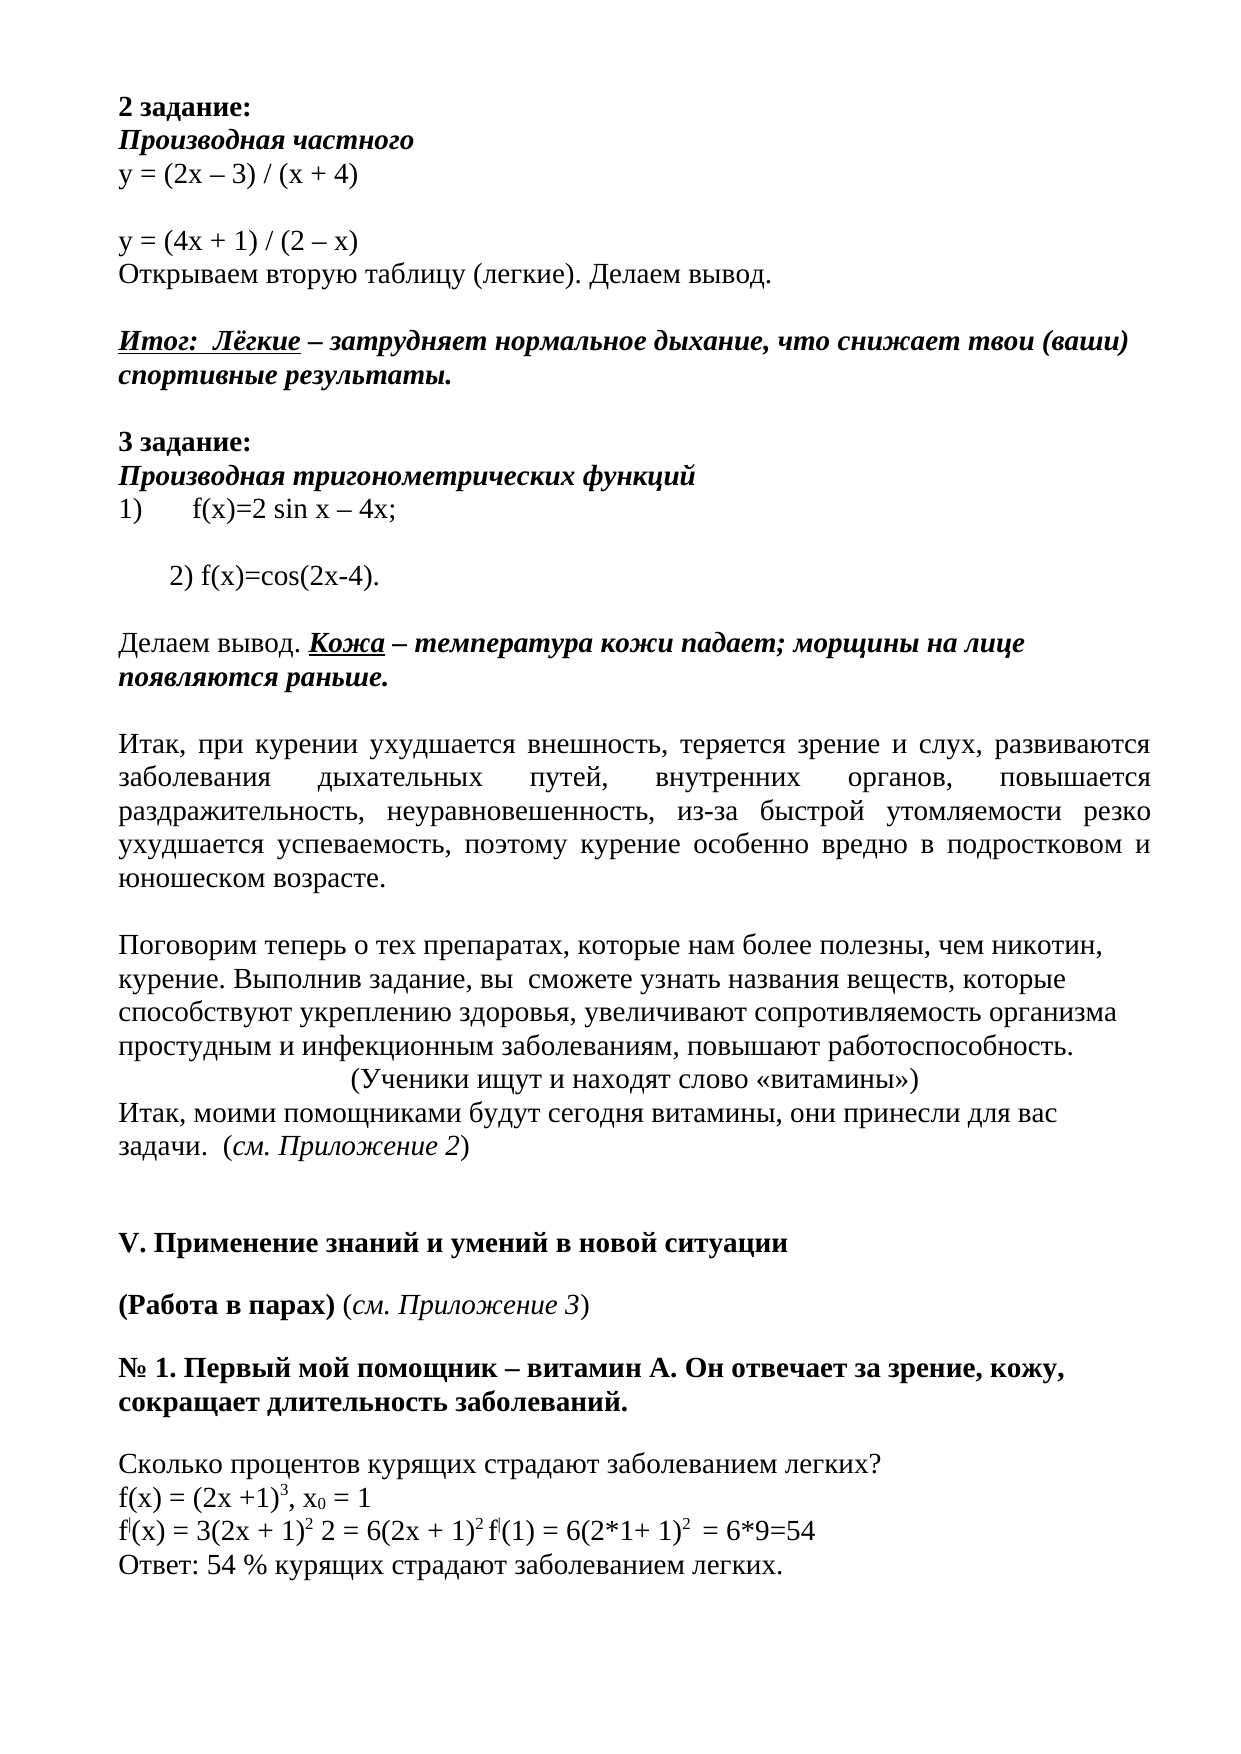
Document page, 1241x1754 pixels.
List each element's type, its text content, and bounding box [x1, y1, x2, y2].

text Сколько процентов курящих страдают заболеванием легких? [118, 1446, 1152, 1480]
text (Ученики ищут и находят слово «витамины») [118, 1061, 1152, 1095]
text V. Применение знаний и умений в новой ситуации [118, 1225, 1152, 1258]
text Итак, моими помощниками будут сегодня витамины, они принесли для вас задачи. (см. Приложение 2) [118, 1095, 1152, 1162]
text Открываем вторую таблицу (легкие). Делаем вывод. [118, 256, 1152, 290]
text Производная частного [118, 122, 1152, 156]
text Поговорим теперь о тех препаратах, которые нам более полезны, чем никотин, курение. Выполнив задание, вы сможете узнать названия веществ, которые способствуют укреплению здоровья, увеличивают сопротивляемость организма простудным и инфекционным заболеваниям, повышают работоспособность. [118, 927, 1152, 1061]
text 3 задание: [118, 424, 1152, 458]
text y = (4x + 1) / (2 – x) [118, 223, 1152, 256]
text (Работа в парах) (см. Приложение 3) [118, 1287, 1152, 1321]
text Итог: Лёгкие – затрудняет нормальное дыхание, что снижает твои (ваши) спортивные результаты. [118, 323, 1152, 391]
text f(x) = (2x +1)3, x0 = 1 [118, 1480, 1152, 1513]
text Делаем вывод. Кожа – температура кожи падает; морщины на лице появляются раньше. [118, 625, 1152, 692]
text № 1. Первый мой помощник – витамин А. Он отвечает за зрение, кожу, сокращает длительность заболеваний. [118, 1350, 1152, 1417]
text Итак, при курении ухудшается внешность, теряется зрение и слух, развиваются заболевания дыхательных путей, внутренних органов, повышается раздражительность, неуравновешенность, из-за быстрой утомляемости резко ухудшается успеваемость, поэтому курение особенно вредно в подростковом и юношеском возрасте. [118, 726, 1152, 894]
text 2) f(x)=cos(2x-4). [118, 525, 1152, 592]
text f|(x) = 3(2x + 1)2 2 = 6(2x + 1)2 f|(1) = 6(2*1+ 1)2 = 6*9=54 [118, 1513, 1152, 1547]
text Ответ: 54 % курящих страдают заболеванием легких. [118, 1547, 1152, 1581]
list f(x)=2 sin x – 4х; [118, 491, 1152, 525]
text 2 задание: [118, 89, 1152, 122]
text Производная тригонометрических функций [118, 458, 1152, 491]
text у = (2x – 3) / (x + 4) [118, 156, 1152, 189]
